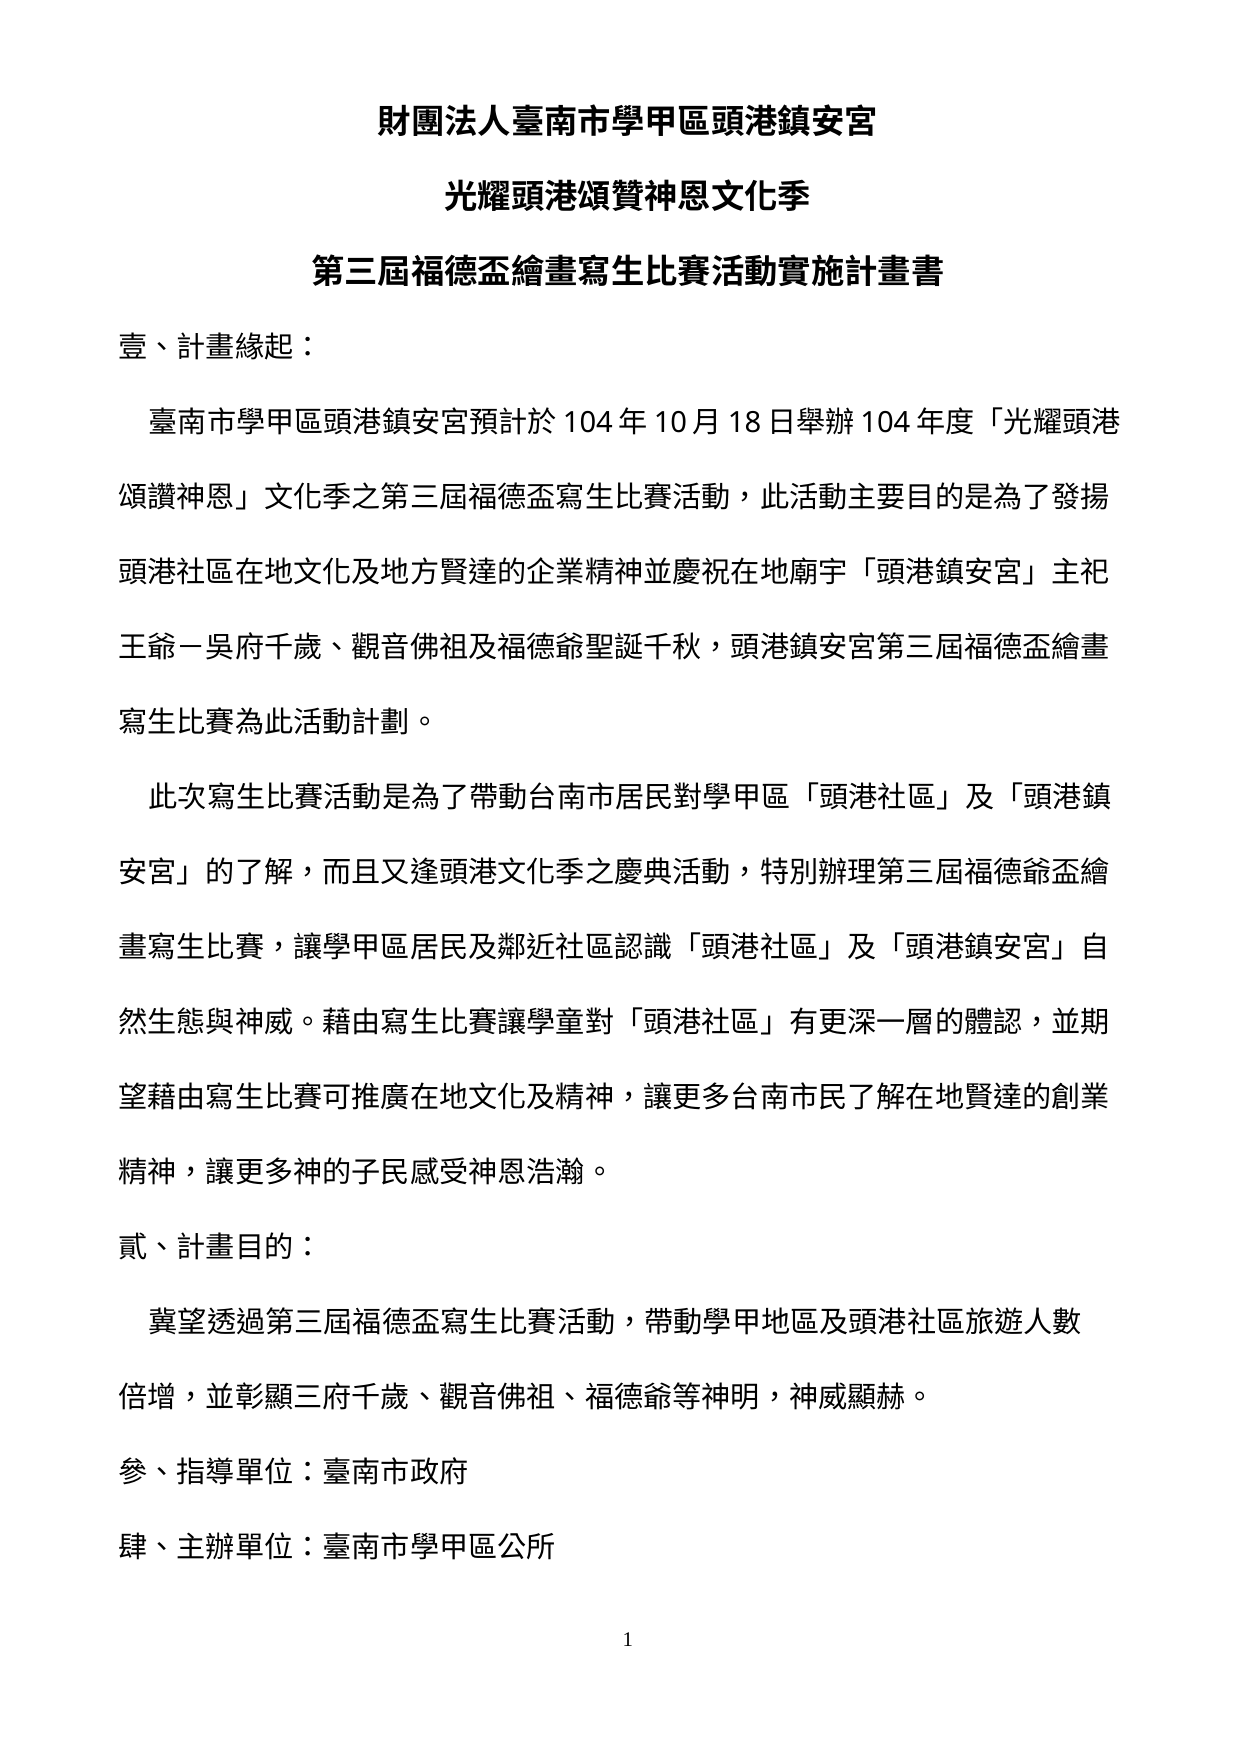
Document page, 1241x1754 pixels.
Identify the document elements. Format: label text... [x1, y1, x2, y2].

text 倍增，並彰顯三府千歲、觀音佛祖、福德爺等神明，神威顯赫。 [118, 1357, 1137, 1432]
text 冀望透過第三屆福德盃寫生比賽活動，帶動學甲地區及頭港社區旅遊人數 [118, 1282, 1137, 1357]
text 肆、主辦單位：臺南市學甲區公所 [118, 1507, 1137, 1582]
text 壹、計畫緣起： [118, 307, 1137, 382]
text 第三屆福德盃繪畫寫生比賽活動實施計畫書 [118, 232, 1137, 307]
text 參、指導單位：臺南市政府 [118, 1432, 1137, 1507]
text 財團法人臺南市學甲區頭港鎮安宮 [118, 82, 1137, 157]
text 光耀頭港頌贊神恩文化季 [118, 157, 1137, 232]
text 臺南市學甲區頭港鎮安宮預計於104年10月18日舉辦104年度「光耀頭港頌讚神恩」文化季之第三屆福德盃寫生比賽活動，此活動主要目的是為了發揚頭港社區在地文化及地方賢達的企業精神並慶祝在地廟宇「頭港鎮安宮」主祀王爺－吳府千歲、觀音佛祖及福德爺聖誕千秋，頭港鎮安宮第三屆福德盃繪畫寫生比賽為此活動計劃。 [118, 382, 1137, 757]
text 此次寫生比賽活動是為了帶動台南市居民對學甲區「頭港社區」及「頭港鎮安宮」的了解，而且又逢頭港文化季之慶典活動，特別辦理第三屆福德爺盃繪畫寫生比賽，讓學甲區居民及鄰近社區認識「頭港社區」及「頭港鎮安宮」自然生態與神威。藉由寫生比賽讓學童對「頭港社區」有更深一層的體認，並期望藉由寫生比賽可推廣在地文化及精神，讓更多台南市民了解在地賢達的創業精神，讓更多神的子民感受神恩浩瀚。 [118, 757, 1137, 1207]
text 貳、計畫目的： [118, 1207, 1137, 1282]
